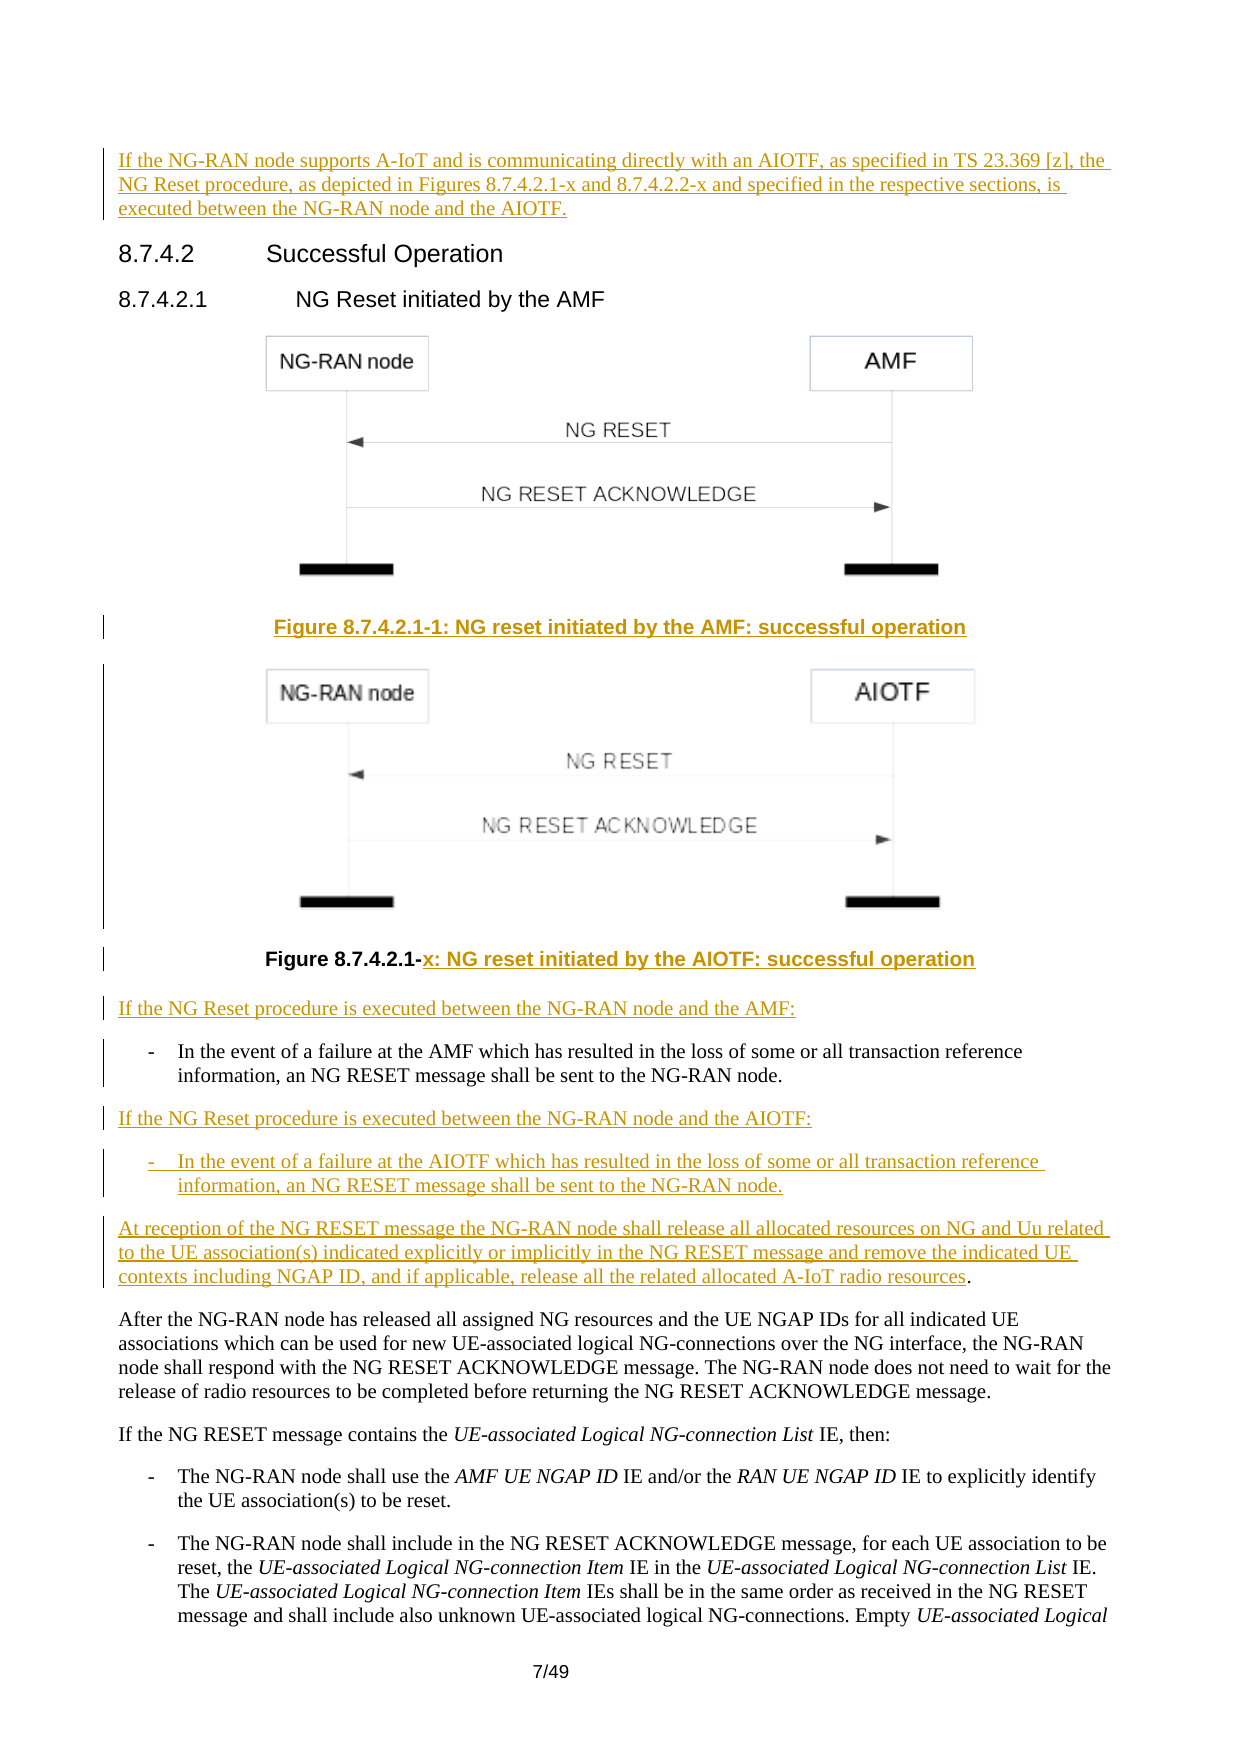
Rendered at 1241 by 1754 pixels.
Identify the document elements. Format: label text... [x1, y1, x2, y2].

text If the NG RESET message contains the UE-associated Logical NG-connection List IE, then: [118, 1422, 1122, 1446]
text . [118, 1216, 1122, 1288]
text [148, 1531, 1122, 1627]
text 8.7.4.2.1 NG Reset initiated by the AMF [118, 286, 1122, 312]
text 8.7.4.2 Successful Operation [118, 239, 1122, 267]
text After the NG-RAN node has released all assigned NG resources and the UE NGAP IDs for all indicated UE associations which can be used for new UE-associated logical NG-connections over the NG interface, the NG-RAN node shall respond with the NG RESET ACKNOWLEDGE message. The NG-RAN node does not need to wait for the release of radio resources to be completed before returning the NG RESET ACKNOWLEDGE message. [118, 1307, 1122, 1403]
text - In the event of a failure at the AMF which has resulted in the loss of some or all transaction reference information, an NG RESET message shall be sent to the NG-RAN node. [148, 1039, 1122, 1087]
text Figure 8.7.4.2.1- [118, 947, 1122, 971]
text - The NG-RAN node shall use the AMF UE NGAP ID IE and/or the RAN UE NGAP ID IE to explicitly identify the UE association(s) to be reset. [148, 1464, 1122, 1512]
